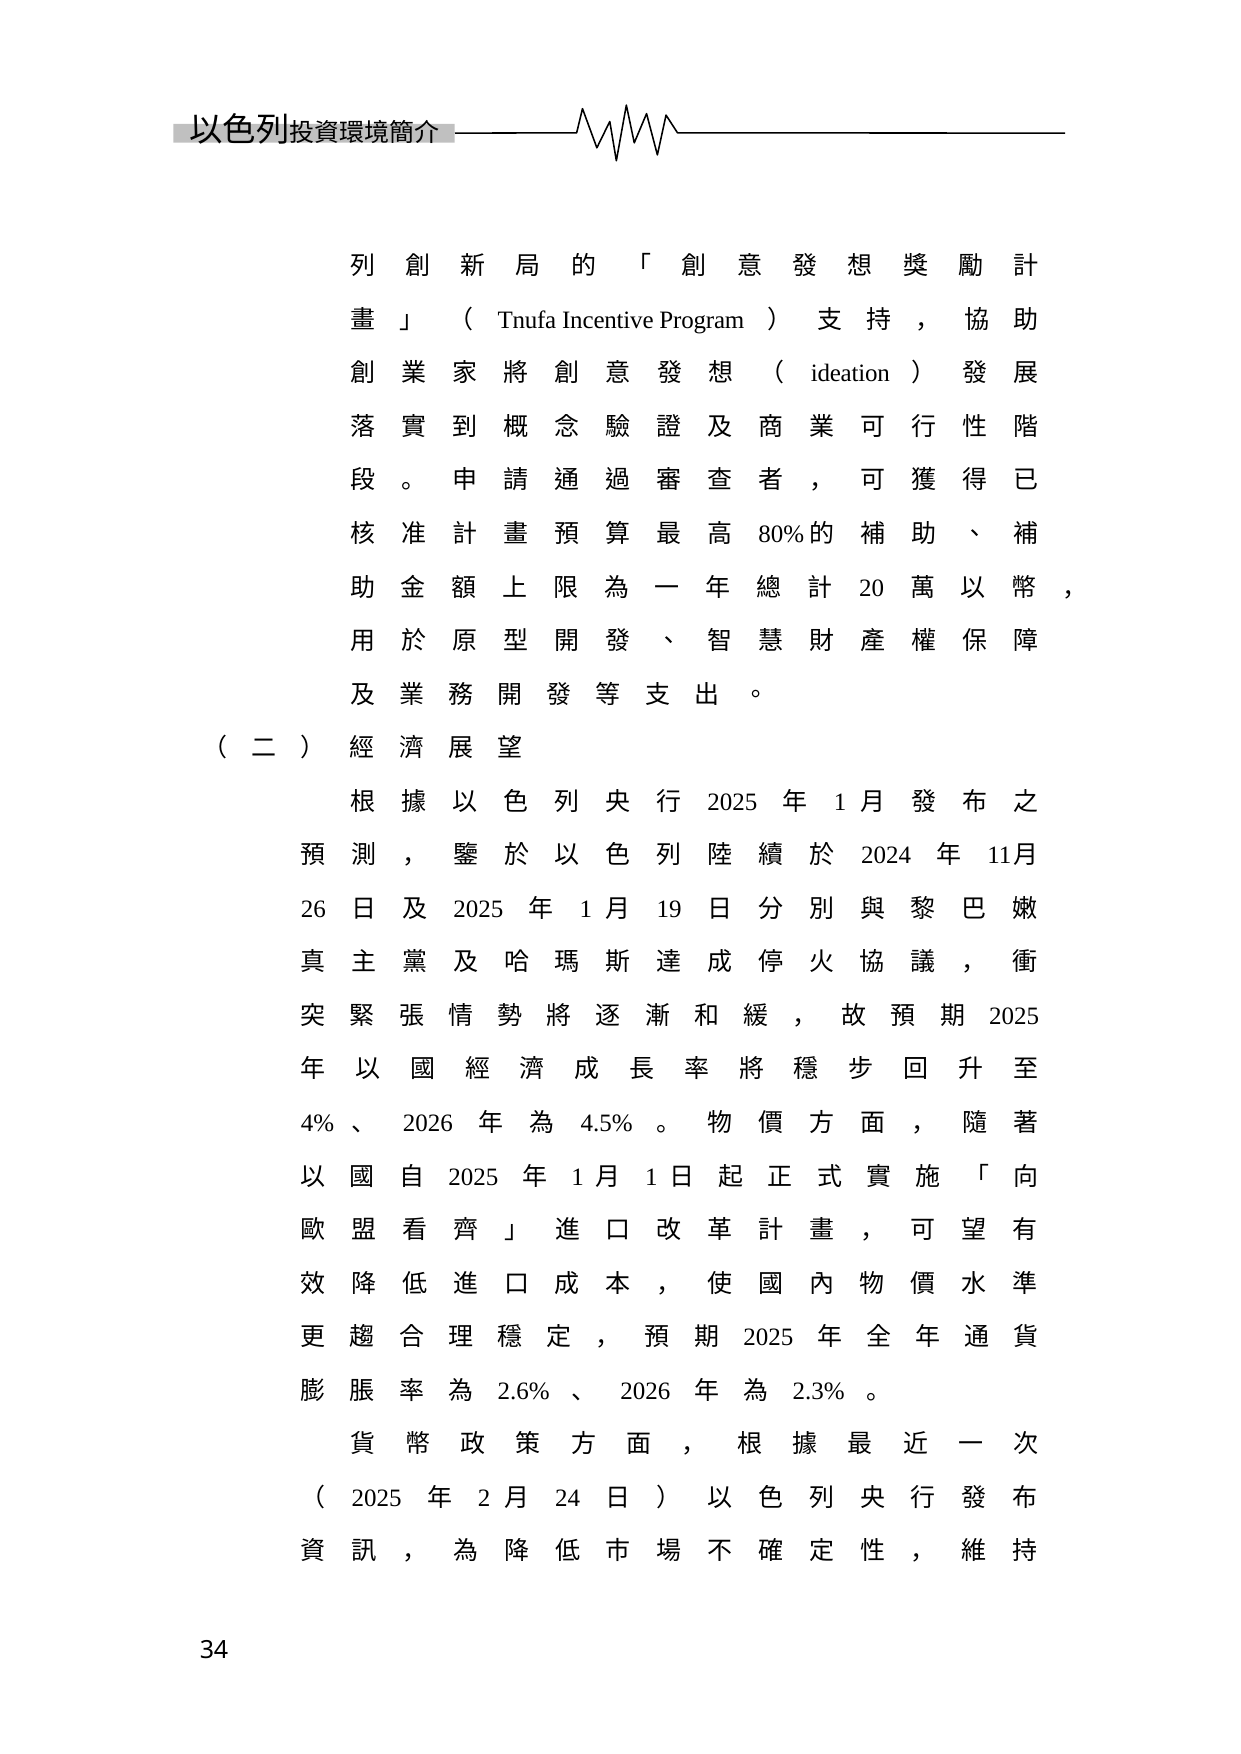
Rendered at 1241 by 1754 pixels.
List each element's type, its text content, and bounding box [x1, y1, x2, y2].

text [325, 237, 1063, 621]
text 根據以色列央行2025年1月發布之預測，鑒於以色列陸續於2024年11月26日及2025年1月19日分別與黎巴嫩真主黨及哈瑪斯達成停火協議，衝突緊張情勢將逐漸和緩，故預期2025年以國經濟成長率將穩步回升至4%、2026年為4.5%。物價方面，隨著以國自2025年1月1日起正式實施「向歐盟看齊」進口改革計畫，可望有效降低進口成本，使國內物價水準更趨合理穩定，預期2025年全年通貨膨脹率為2.6%、2026年為2.3%。 [276, 773, 1063, 1415]
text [276, 1415, 1063, 1576]
text （二）經濟展望 [202, 719, 1063, 773]
